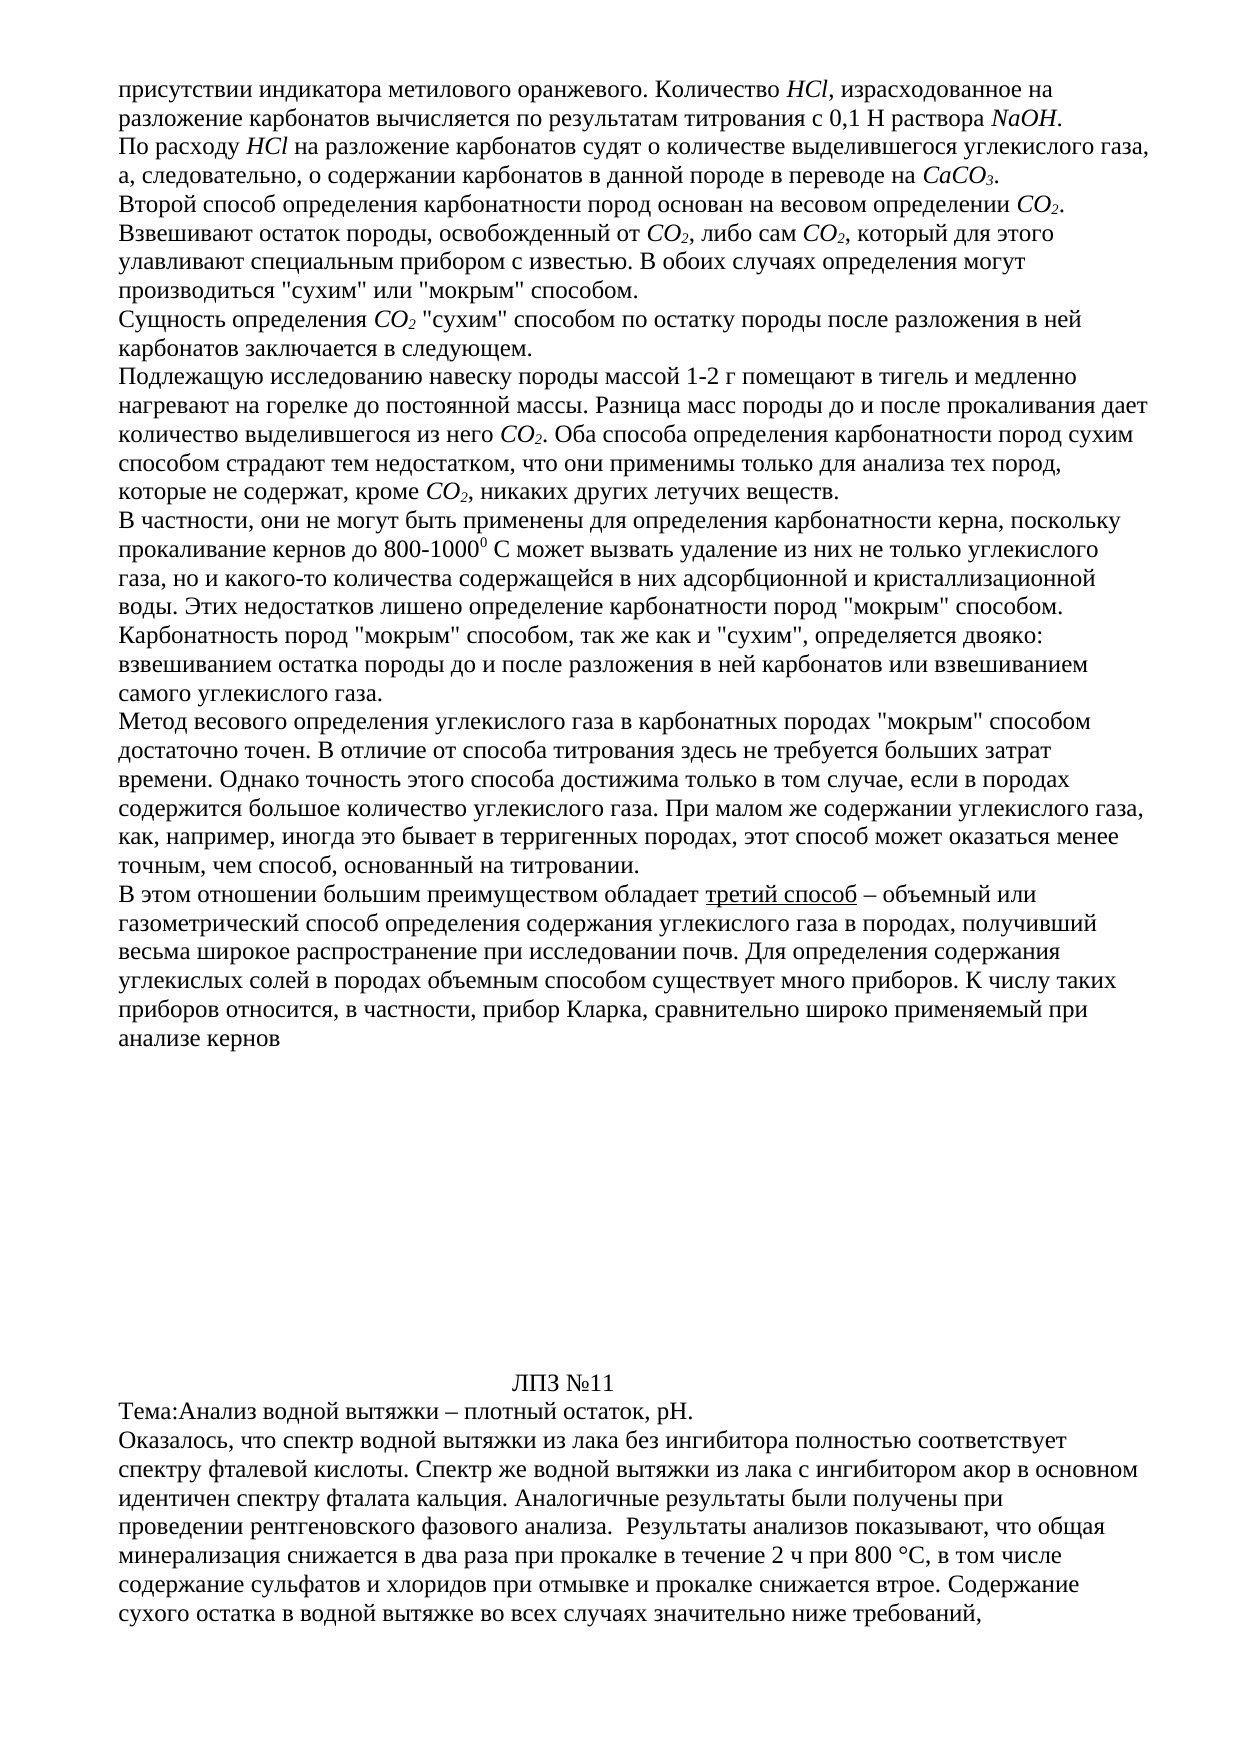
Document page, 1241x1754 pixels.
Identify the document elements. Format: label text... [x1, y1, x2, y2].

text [118, 74, 1152, 131]
text Тема:Анализ водной вытяжки – плотный остаток, рН. [118, 1396, 1152, 1425]
text По расходу HCl на разложение карбонатов судят о количестве выделившегося углекислого газа, а, следовательно, о содержании карбонатов в данной породе в переводе на CaCO3. [118, 131, 1152, 189]
text Второй способ определения карбонатности пород основан на весовом определении СО2. [118, 189, 1152, 218]
text Сущность определения СО2 "сухим" способом по остатку породы после разложения в ней карбонатов заключается в следующем. [118, 304, 1152, 361]
text Карбонатность пород "мокрым" способом, так же как и "сухим", определяется двояко: взвешиванием остатка породы до и после разложения в ней карбонатов или взвешиванием самого углекислого газа. [118, 620, 1152, 706]
text ЛПЗ №11 [118, 1368, 1152, 1396]
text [118, 1425, 1152, 1626]
text Взвешивают остаток породы, освобожденный от СО2, либо сам СО2, который для этого улавливают специальным прибором с известью. В обоих случаях определения могут производиться "сухим" или "мокрым" способом. [118, 218, 1152, 304]
text В этом отношении большим преимуществом обладает третий способ – объемный или газометрический способ определения содержания углекислого газа в породах, получивший весьма широкое распространение при исследовании почв. Для определения содержания углекислых солей в породах объемным способом существует много приборов. К числу таких приборов относится, в частности, прибор Кларка, сравнительно широко применяемый при анализе кернов [118, 879, 1152, 1051]
text В частности, они не могут быть применены для определения карбонатности керна, поскольку прокаливание кернов до 800-10000 С может вызвать удаление из них не только углекислого газа, но и какого-то количества содержащейся в них адсорбционной и кристаллизационной воды. Этих недостатков лишено определение карбонатности пород "мокрым" способом. [118, 505, 1152, 620]
text Метод весового определения углекислого газа в карбонатных породах "мокрым" способом достаточно точен. В отличие от способа титрования здесь не требуется больших затрат времени. Однако точность этого способа достижима только в том случае, если в породах содержится большое количество углекислого газа. При малом же содержании углекислого газа, как, например, иногда это бывает в терригенных породах, этот способ может оказаться менее точным, чем способ, основанный на титровании. [118, 706, 1152, 879]
text Подлежащую исследованию навеску породы массой 1-2 г помещают в тигель и медленно нагревают на горелке до постоянной массы. Разница масс породы до и после прокаливания дает количество выделившегося из него СО2. Оба способа определения карбонатности пород сухим способом страдают тем недостатком, что они применимы только для анализа тех пород, которые не содержат, кроме СО2, никаких других летучих веществ. [118, 361, 1152, 505]
